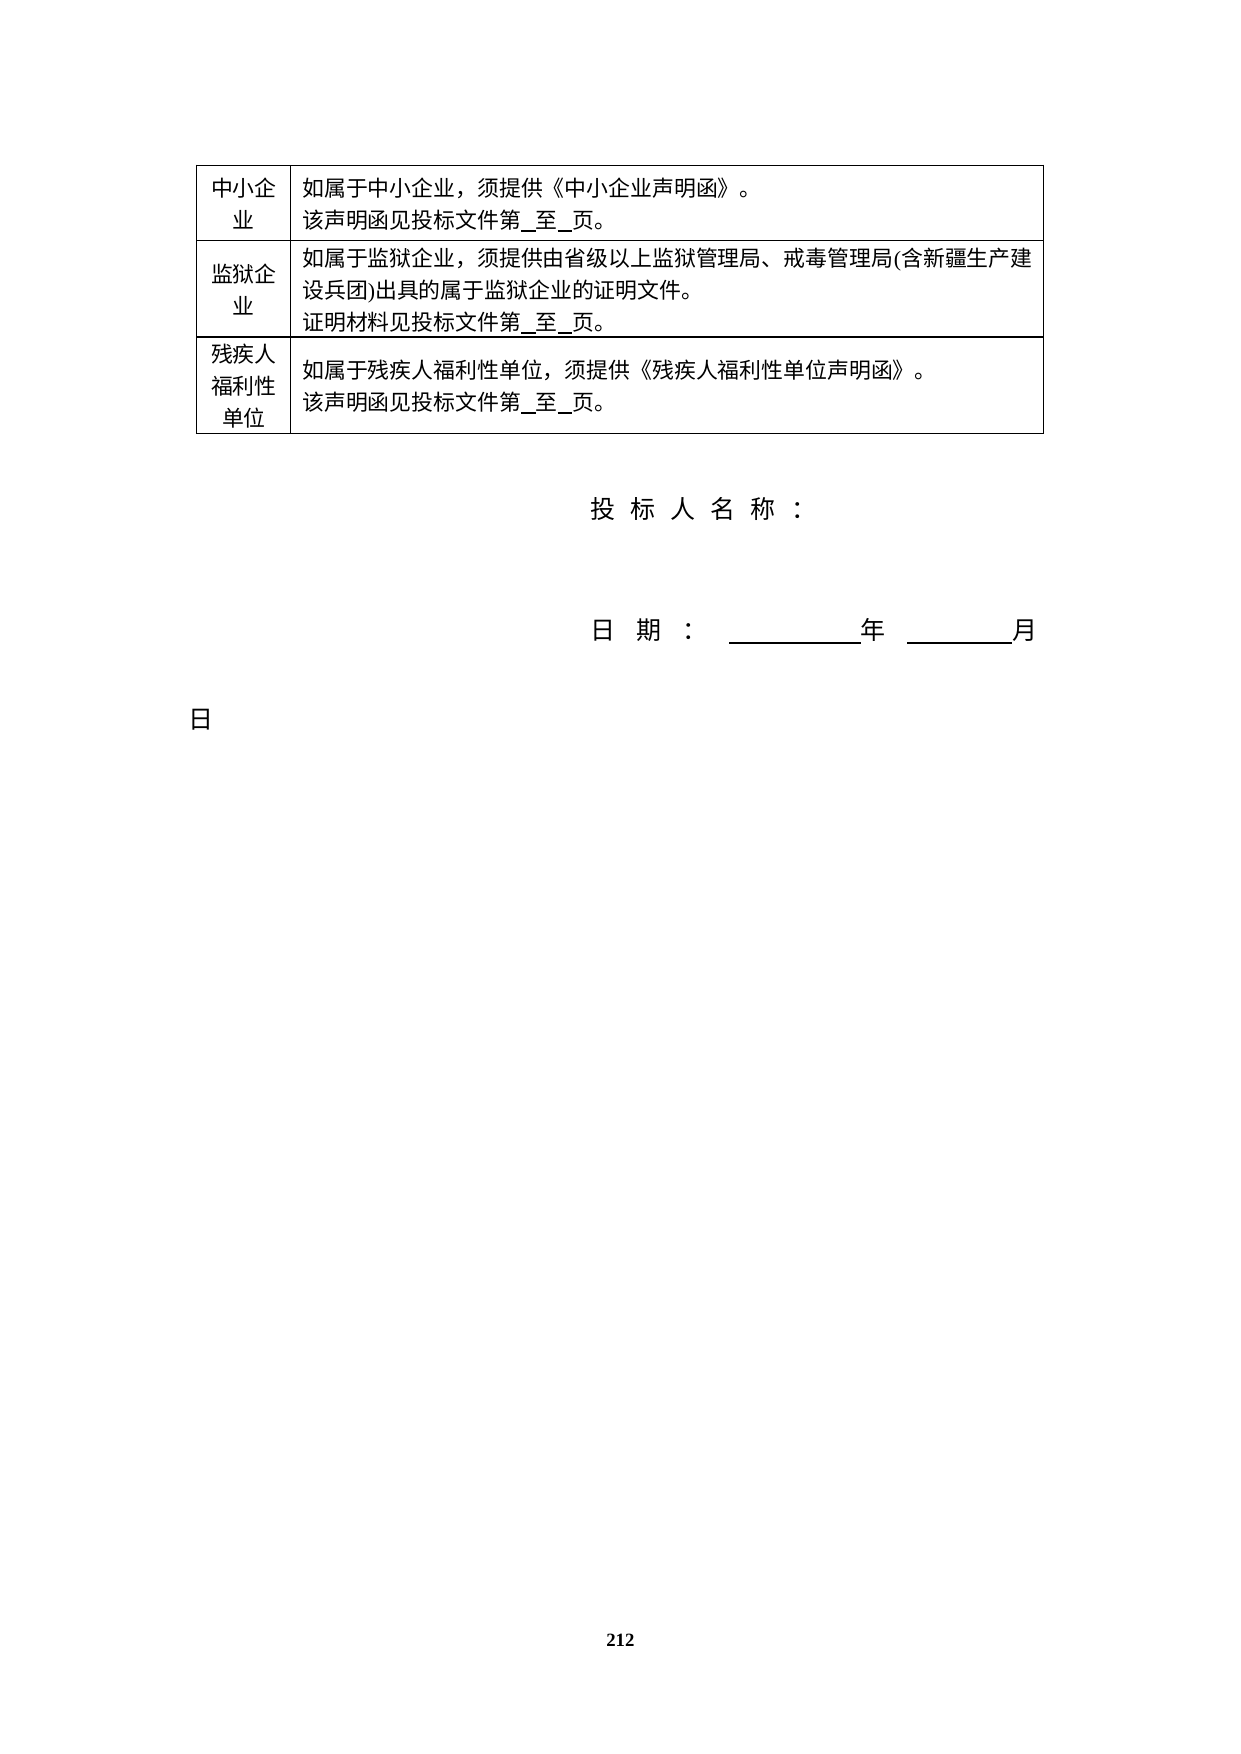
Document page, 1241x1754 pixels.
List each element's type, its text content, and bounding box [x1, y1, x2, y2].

table_cell 残疾人福利性单位 [197, 338, 290, 432]
text 日期： 年 月 日 [188, 599, 1052, 748]
text 投标人名称： [188, 478, 1052, 537]
table_cell 中小企业 [197, 166, 290, 240]
table_cell 如属于残疾人福利性单位，须提供《残疾人福利性单位声明函》。 该声明函见投标文件第 至 页。 [291, 338, 1043, 432]
table_cell 如属于监狱企业，须提供由省级以上监狱管理局、戒毒管理局(含新疆生产建设兵团)出具的属于监狱企业的证明文件。 证明材料见投标文件第 至 页。 [291, 241, 1043, 336]
table_cell 如属于中小企业，须提供《中小企业声明函》。 该声明函见投标文件第 至 页。 [291, 166, 1043, 240]
table_cell 监狱企业 [197, 241, 290, 336]
